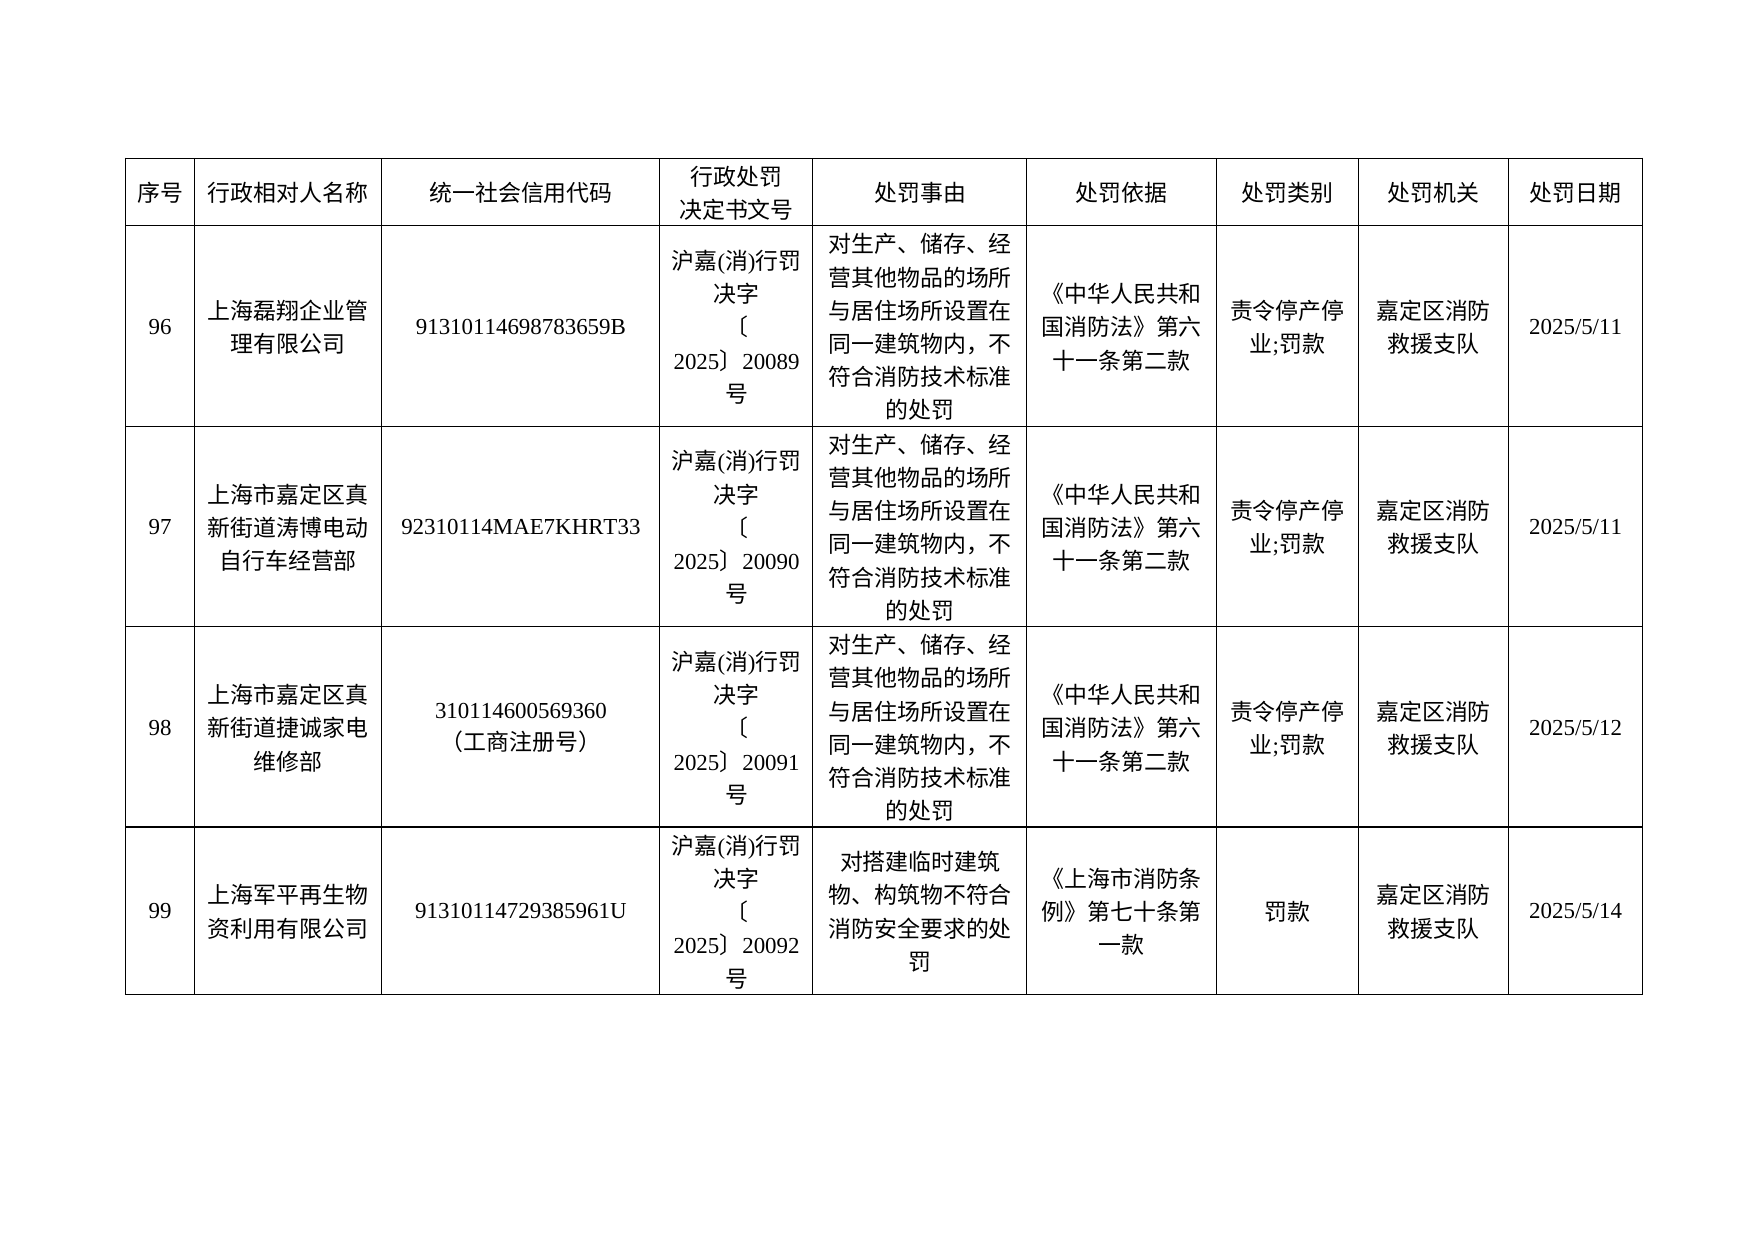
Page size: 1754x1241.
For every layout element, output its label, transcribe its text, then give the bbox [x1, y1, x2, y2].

table_cell 91310114729385961U [382, 828, 659, 994]
table_cell 嘉定区消防救援支队 [1359, 627, 1508, 826]
table_header 处罚机关 [1359, 159, 1508, 225]
table_header 行政处罚 决定书文号 [660, 159, 812, 225]
table_cell 97 [126, 427, 194, 626]
table_cell 上海磊翔企业管理有限公司 [195, 226, 381, 426]
table_cell 上海军平再生物资利用有限公司 [195, 828, 381, 994]
table_cell 《中华人民共和国消防法》第六十一条第二款 [1027, 627, 1216, 826]
table_cell 2025/5/14 [1509, 828, 1642, 994]
table_cell 对搭建临时建筑物、构筑物不符合消防安全要求的处罚 [813, 828, 1026, 994]
table_cell 2025/5/11 [1509, 427, 1642, 626]
table_cell 嘉定区消防救援支队 [1359, 226, 1508, 426]
table_cell 《中华人民共和国消防法》第六十一条第二款 [1027, 427, 1216, 626]
table_cell 96 [126, 226, 194, 426]
table_cell 《上海市消防条例》第七十条第一款 [1027, 828, 1216, 994]
table_header 行政相对人名称 [195, 159, 381, 225]
table_cell 上海市嘉定区真新街道捷诚家电维修部 [195, 627, 381, 826]
table_cell 责令停产停业;罚款 [1217, 226, 1358, 426]
table_cell 沪嘉(消)行罚决字〔2025〕20089号 [660, 226, 812, 426]
table_cell 责令停产停业;罚款 [1217, 427, 1358, 626]
table_header 序号 [126, 159, 194, 225]
table_cell 上海市嘉定区真新街道涛博电动自行车经营部 [195, 427, 381, 626]
table_cell 98 [126, 627, 194, 826]
table_cell 沪嘉(消)行罚决字〔2025〕20092号 [660, 828, 812, 994]
table_cell 沪嘉(消)行罚决字〔2025〕20090号 [660, 427, 812, 626]
table_cell 沪嘉(消)行罚决字〔2025〕20091号 [660, 627, 812, 826]
table_cell 《中华人民共和国消防法》第六十一条第二款 [1027, 226, 1216, 426]
table_cell 99 [126, 828, 194, 994]
table_header 处罚依据 [1027, 159, 1216, 225]
table_header 统一社会信用代码 [382, 159, 659, 225]
table_cell 2025/5/11 [1509, 226, 1642, 426]
table_cell 对生产、储存、经营其他物品的场所与居住场所设置在同一建筑物内，不符合消防技术标准的处罚 [813, 627, 1026, 826]
table_cell 2025/5/12 [1509, 627, 1642, 826]
table_cell 嘉定区消防救援支队 [1359, 828, 1508, 994]
table_header 处罚事由 [813, 159, 1026, 225]
table_cell 对生产、储存、经营其他物品的场所与居住场所设置在同一建筑物内，不符合消防技术标准的处罚 [813, 427, 1026, 626]
table_cell 对生产、储存、经营其他物品的场所与居住场所设置在同一建筑物内，不符合消防技术标准的处罚 [813, 226, 1026, 426]
table_header 处罚日期 [1509, 159, 1642, 225]
table_cell 嘉定区消防救援支队 [1359, 427, 1508, 626]
table_cell 92310114MAE7KHRT33 [382, 427, 659, 626]
table_cell 责令停产停业;罚款 [1217, 627, 1358, 826]
table_cell 罚款 [1217, 828, 1358, 994]
table_header 处罚类别 [1217, 159, 1358, 225]
table_cell 310114600569360 （工商注册号） [382, 627, 659, 826]
table_cell 91310114698783659B [382, 226, 659, 426]
